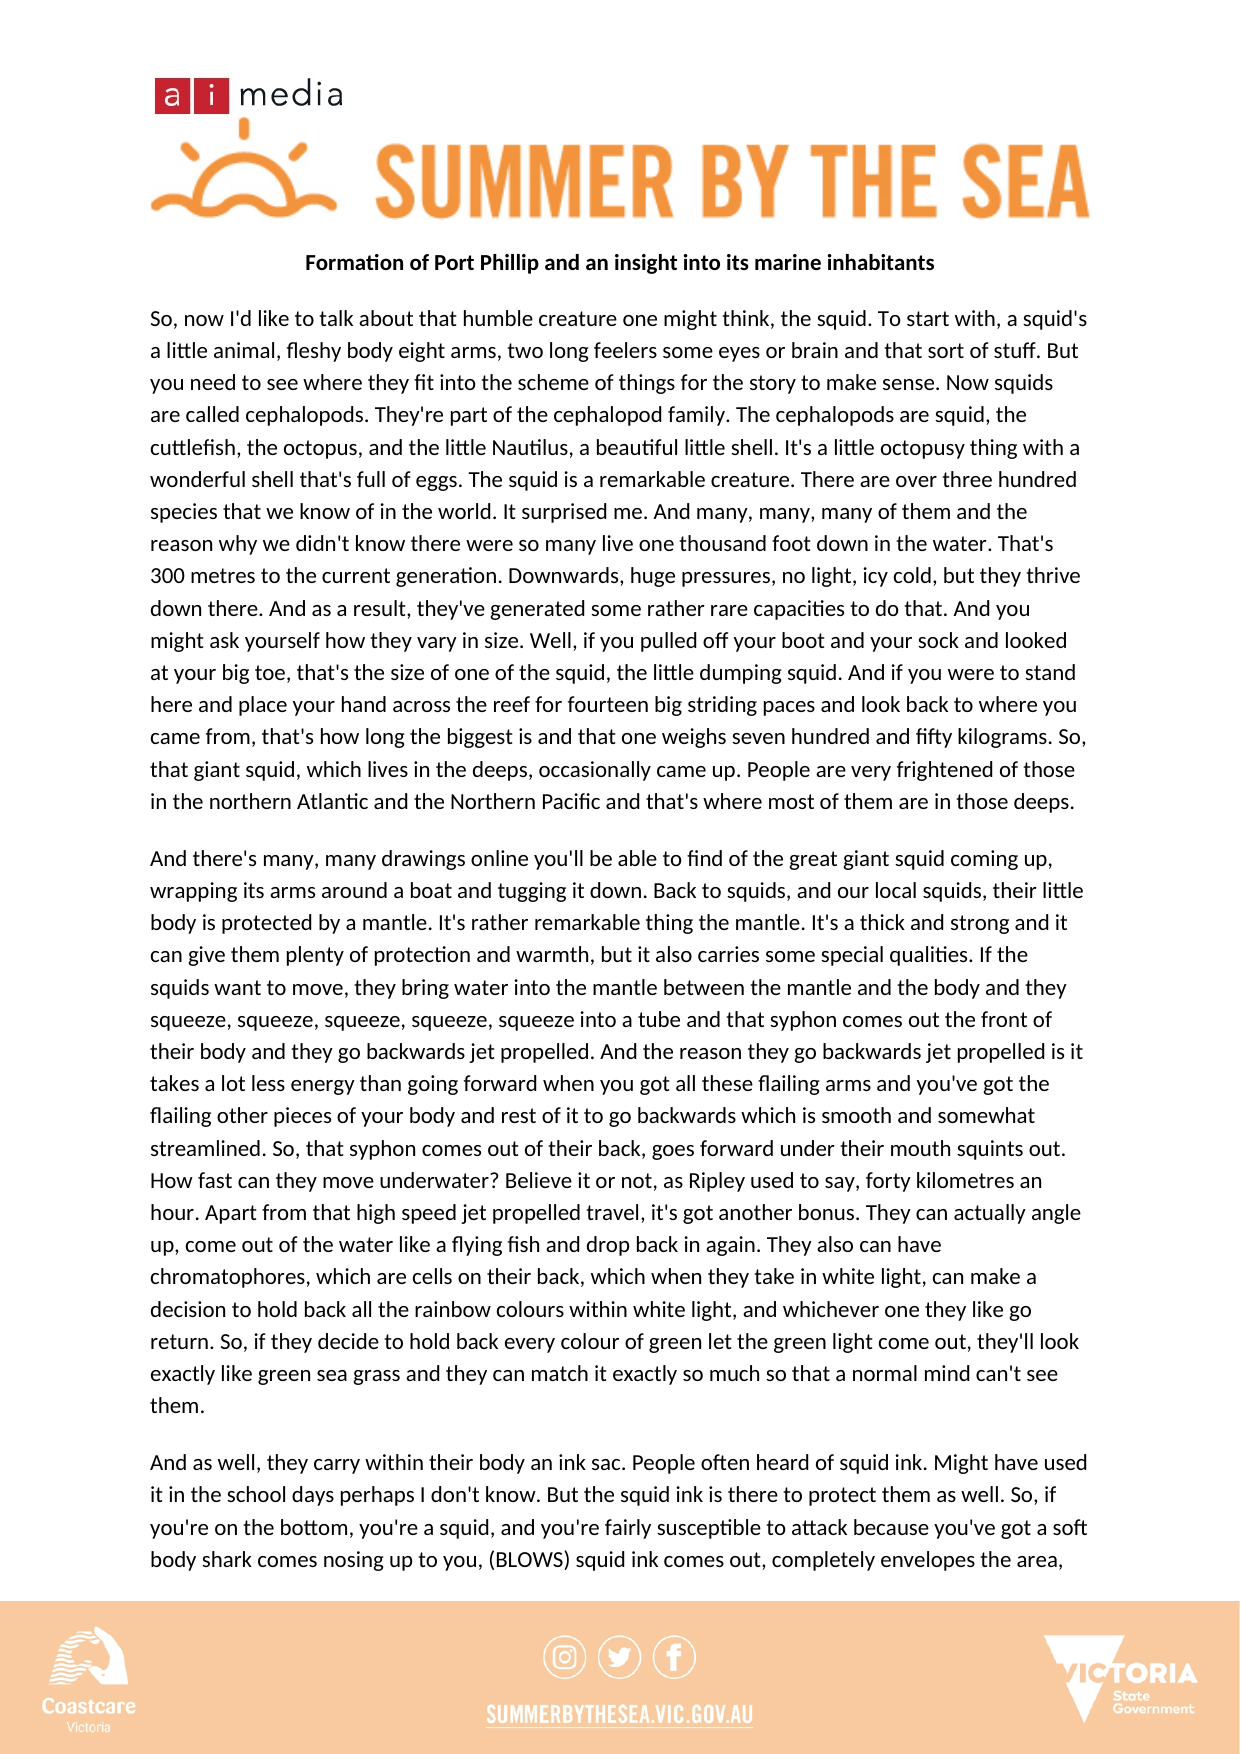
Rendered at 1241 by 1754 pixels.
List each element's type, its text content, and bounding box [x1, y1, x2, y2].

text And there's many, many drawings online you'll be able to find of the great giant squid coming up, wrapping its arms around a boat and tugging it down. Back to squids, and our local squids, their little body is protected by a mantle. It's rather remarkable thing the mantle. It's a thick and strong and it can give them plenty of protection and warmth, but it also carries some special qualities. If the squids want to move, they bring water into the mantle between the mantle and the body and they squeeze, squeeze, squeeze, squeeze, squeeze into a tube and that syphon comes out the front of their body and they go backwards jet propelled. And the reason they go backwards jet propelled is it takes a lot less energy than going forward when you got all these flailing arms and you've got the flailing other pieces of your body and rest of it to go backwards which is smooth and somewhat streamlined. So, that syphon comes out of their back, goes forward under their mouth squints out. How fast can they move underwater? Believe it or not, as Ripley used to say, forty kilometres an hour. Apart from that high speed jet propelled travel, it's got another bonus. They can actually angle up, come out of the water like a flying fish and drop back in again. They also can have chromatophores, which are cells on their back, which when they take in white light, can make a decision to hold back all the rainbow colours within white light, and whichever one they like go return. So, if they decide to hold back every colour of green let the green light come out, they'll look exactly like green sea grass and they can match it exactly so much so that a normal mind can't see them. [150, 844, 1090, 1419]
text So, now I'd like to talk about that humble creature one might think, the squid. To start with, a squid's a little animal, fleshy body eight arms, two long feelers some eyes or brain and that sort of stuff. But you need to see where they fit into the scheme of things for the story to make sense. Now squids are called cephalopods. They're part of the cephalopod family. The cephalopods are squid, the cuttlefish, the octopus, and the little Nautilus, a beautiful little shell. It's a little octopusy thing with a wonderful shell that's full of eggs. The squid is a remarkable creature. There are over three hundred species that we know of in the world. It surprised me. And many, many, many of them and the reason why we didn't know there were so many live one thousand foot down in the water. That's 300 metres to the current generation. Downwards, huge pressures, no light, icy cold, but they thrive down there. And as a result, they've generated some rather rare capacities to do that. And you might ask yourself how they vary in size. Well, if you pulled off your boot and your sock and looked at your big toe, that's the size of one of the squid, the little dumping squid. And if you were to stand here and place your hand across the reef for fourteen big striding paces and look back to where you came from, that's how long the biggest is and that one weighs seven hundred and fifty kilograms. So, that giant squid, which lives in the deeps, occasionally came up. People are very frightened of those in the northern Atlantic and the Northern Pacific and that's where most of them are in those deeps. [150, 304, 1090, 815]
picture [0, 1601, 1240, 1754]
picture [150, 73, 1091, 220]
